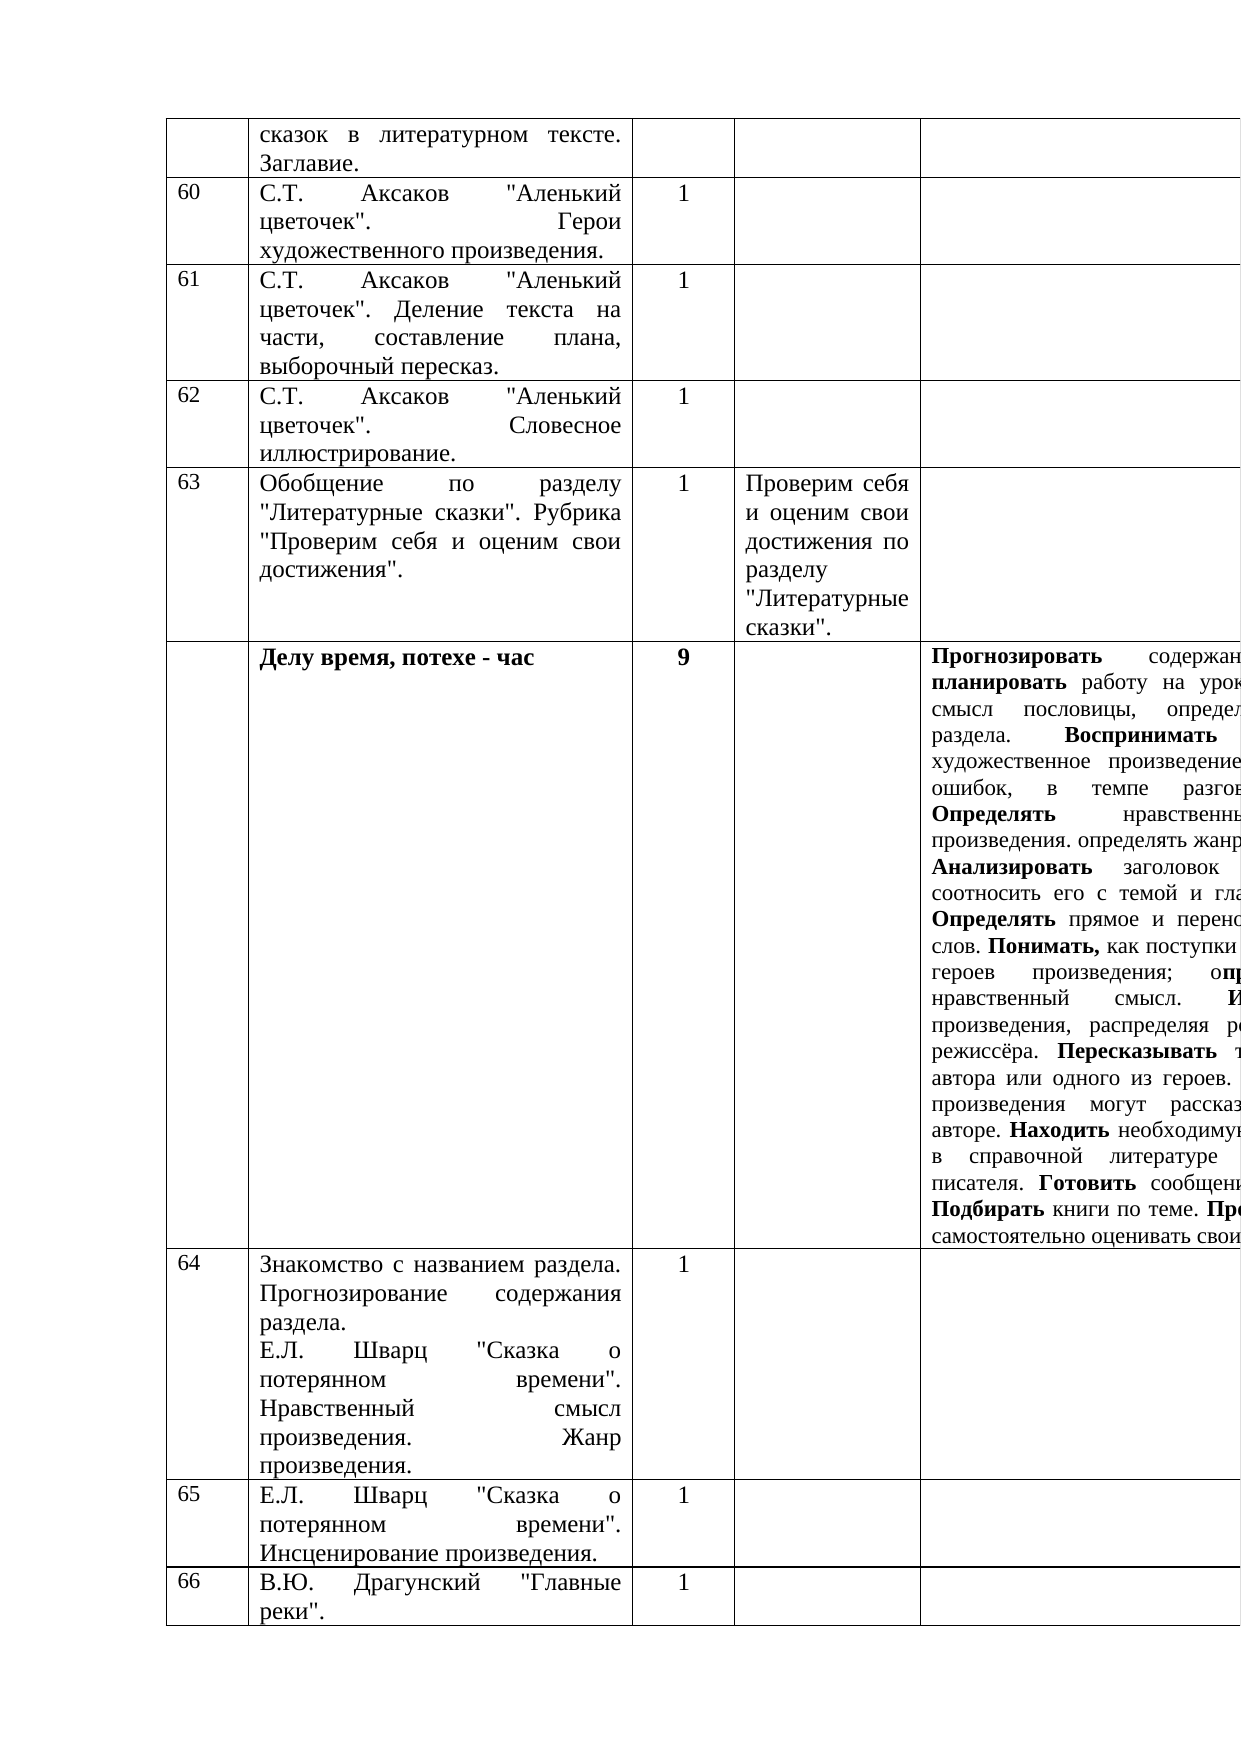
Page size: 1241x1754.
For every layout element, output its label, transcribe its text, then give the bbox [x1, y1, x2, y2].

table_cell [167, 642, 248, 1248]
table_cell [735, 381, 920, 467]
table_cell [735, 119, 920, 177]
table_cell [921, 468, 1240, 641]
table_cell 64 [167, 1249, 248, 1479]
table_cell Прогнозировать содержание раздела, планировать работу на уроке. Объяснять смысл пословицы, определяющей тему раздела. Воспринимать на слух художественное произведение. Читать без ошибок, в темпе разговорной речи. Определять нравственный смысл произведения. определять жанр произведения. Анализировать заголовок произведения, соотносить его с темой и главной мыслью. Определять прямое и переносное значение слов. Понимать, как поступки характеризуют героев произведения; определять их нравственный смысл. Инсценировать произведения, распределяя роли, выбирать режиссёра. Пересказывать текст от лица автора или одного из героев. Узнавать, что произведения могут рассказать о своём авторе. Находить необходимую информацию в справочной литературе о творчестве писателя. Готовить сообщение о писателе. Подбирать книги по теме. Проверять себя и самостоятельно оценивать свои достижения. [921, 642, 1240, 1248]
table_cell [921, 1568, 1240, 1625]
table_cell [735, 265, 920, 380]
table_cell 1 [633, 119, 734, 177]
table_cell Знакомство с названием раздела. Прогнозирование содержания раздела. Е.Л. Шварц "Сказка о потерянном времени". Нравственный смысл произведения. Жанр произведения. [249, 1249, 632, 1479]
table_cell 1 [633, 265, 734, 380]
table_cell [921, 119, 1240, 177]
table_cell 65 [167, 1480, 248, 1566]
table_cell 1 [633, 1480, 734, 1566]
table_cell 60 [167, 178, 248, 264]
table_cell [735, 178, 920, 264]
table_cell [735, 1568, 920, 1625]
table_cell Делу время, потехе - час [249, 642, 632, 1248]
table_cell В.Ю. Драгунский "Главные реки". [249, 1568, 632, 1625]
table_cell [735, 1249, 920, 1479]
table_cell 1 [633, 1249, 734, 1479]
table_cell С.Т. Аксаков "Аленький цветочек". Герои художественного произведения. [249, 178, 632, 264]
table_cell 61 [167, 265, 248, 380]
table_cell 63 [167, 468, 248, 641]
table_cell [921, 381, 1240, 467]
table_cell Е.Л. Шварц "Сказка о потерянном времени". Инсценирование произведения. [249, 1480, 632, 1566]
table_cell [735, 1480, 920, 1566]
table_cell 1 [633, 468, 734, 641]
table_cell [735, 642, 920, 1248]
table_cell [249, 119, 632, 177]
table_cell 1 [633, 1568, 734, 1625]
table_cell Обобщение по разделу "Литературные сказки". Рубрика "Проверим себя и оценим свои достижения". [249, 468, 632, 641]
table_cell 1 [633, 178, 734, 264]
table_cell С.Т. Аксаков "Аленький цветочек". Деление текста на части, составление плана, выборочный пересказ. [249, 265, 632, 380]
table_cell 1 [633, 381, 734, 467]
table_cell [921, 265, 1240, 380]
table_cell [921, 1480, 1240, 1566]
table_cell 59 [167, 119, 248, 177]
table_cell С.Т. Аксаков "Аленький цветочек". Словесное иллюстрирование. [249, 381, 632, 467]
table_cell 9 [633, 642, 734, 1248]
table_cell 66 [167, 1568, 248, 1625]
table_cell 62 [167, 381, 248, 467]
table_cell Проверим себя и оценим свои достижения по разделу "Литературные сказки". [735, 468, 920, 641]
table_cell [921, 1249, 1240, 1479]
table_cell [921, 178, 1240, 264]
